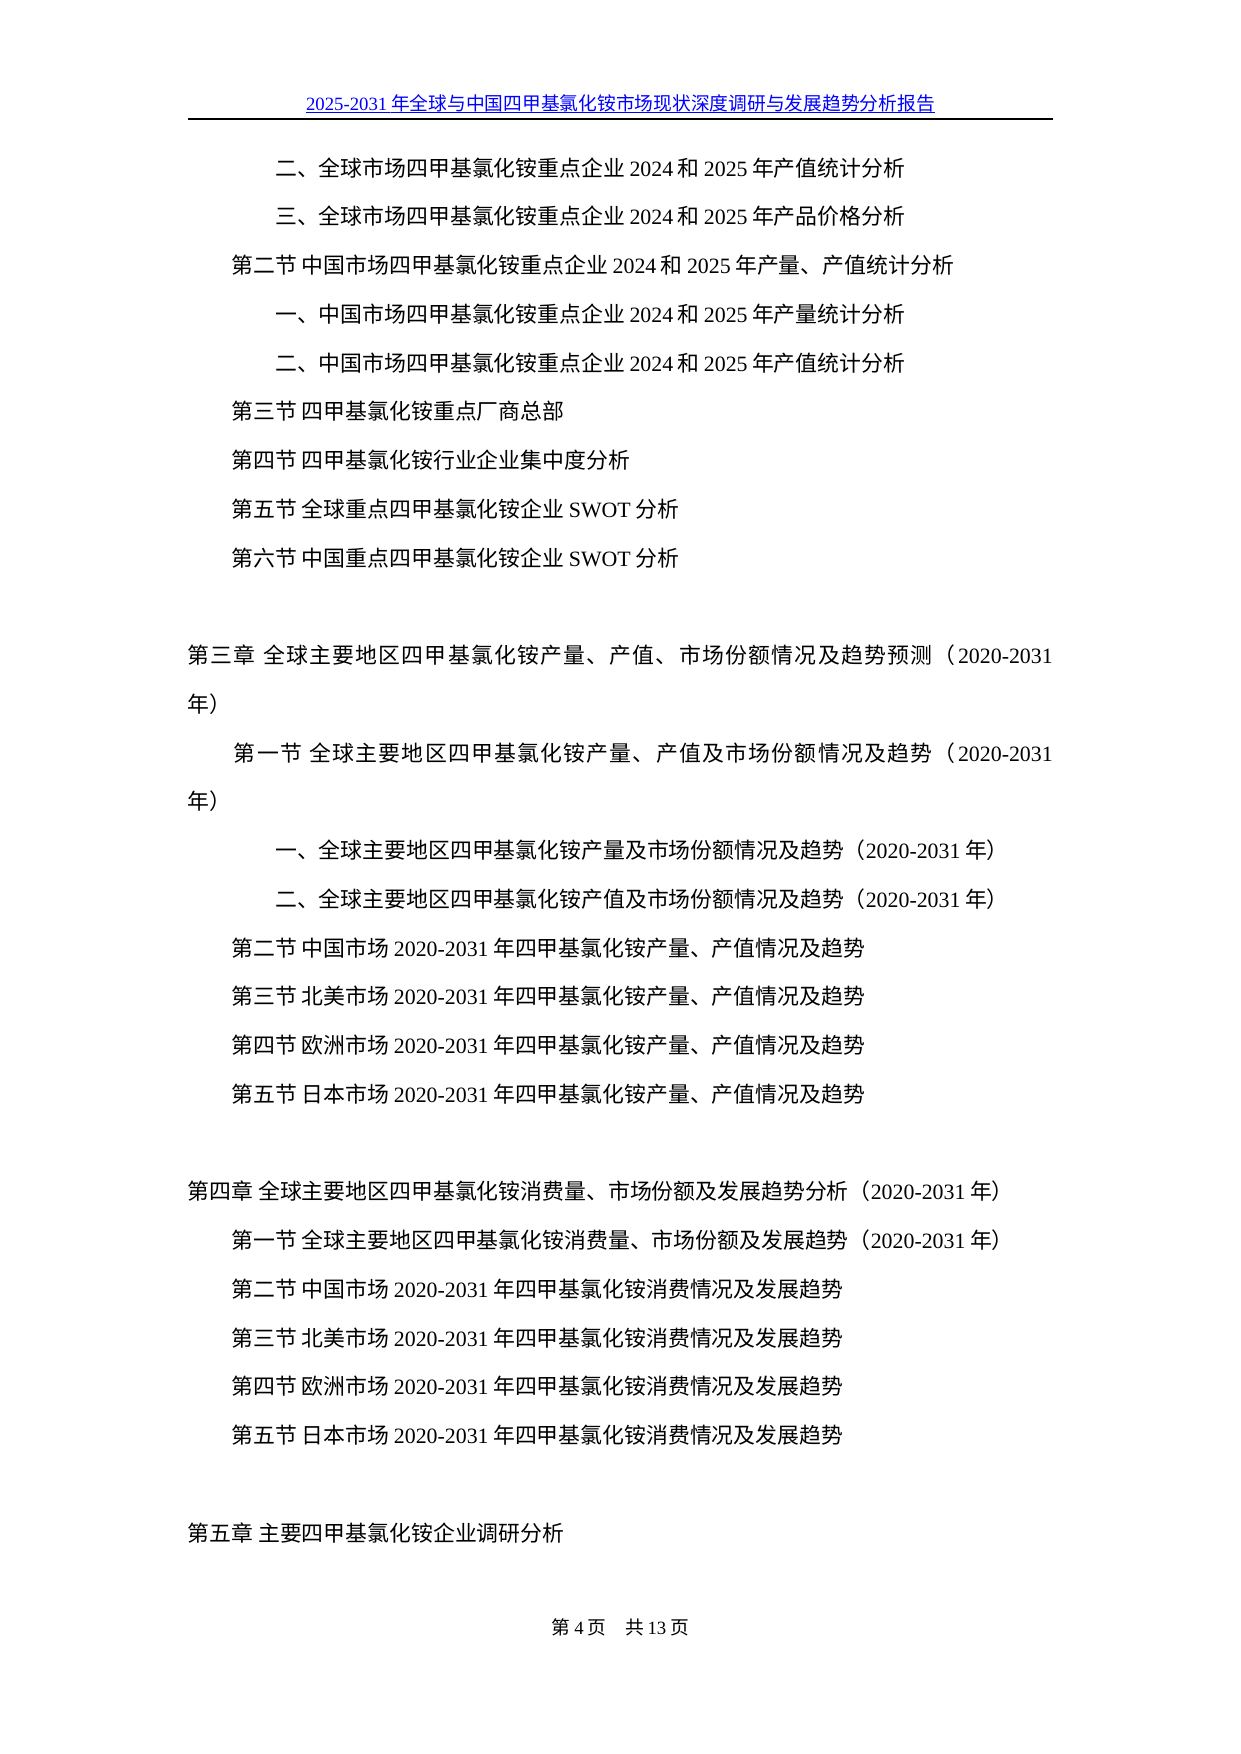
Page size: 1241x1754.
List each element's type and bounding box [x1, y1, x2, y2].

text [187, 150, 1053, 1548]
